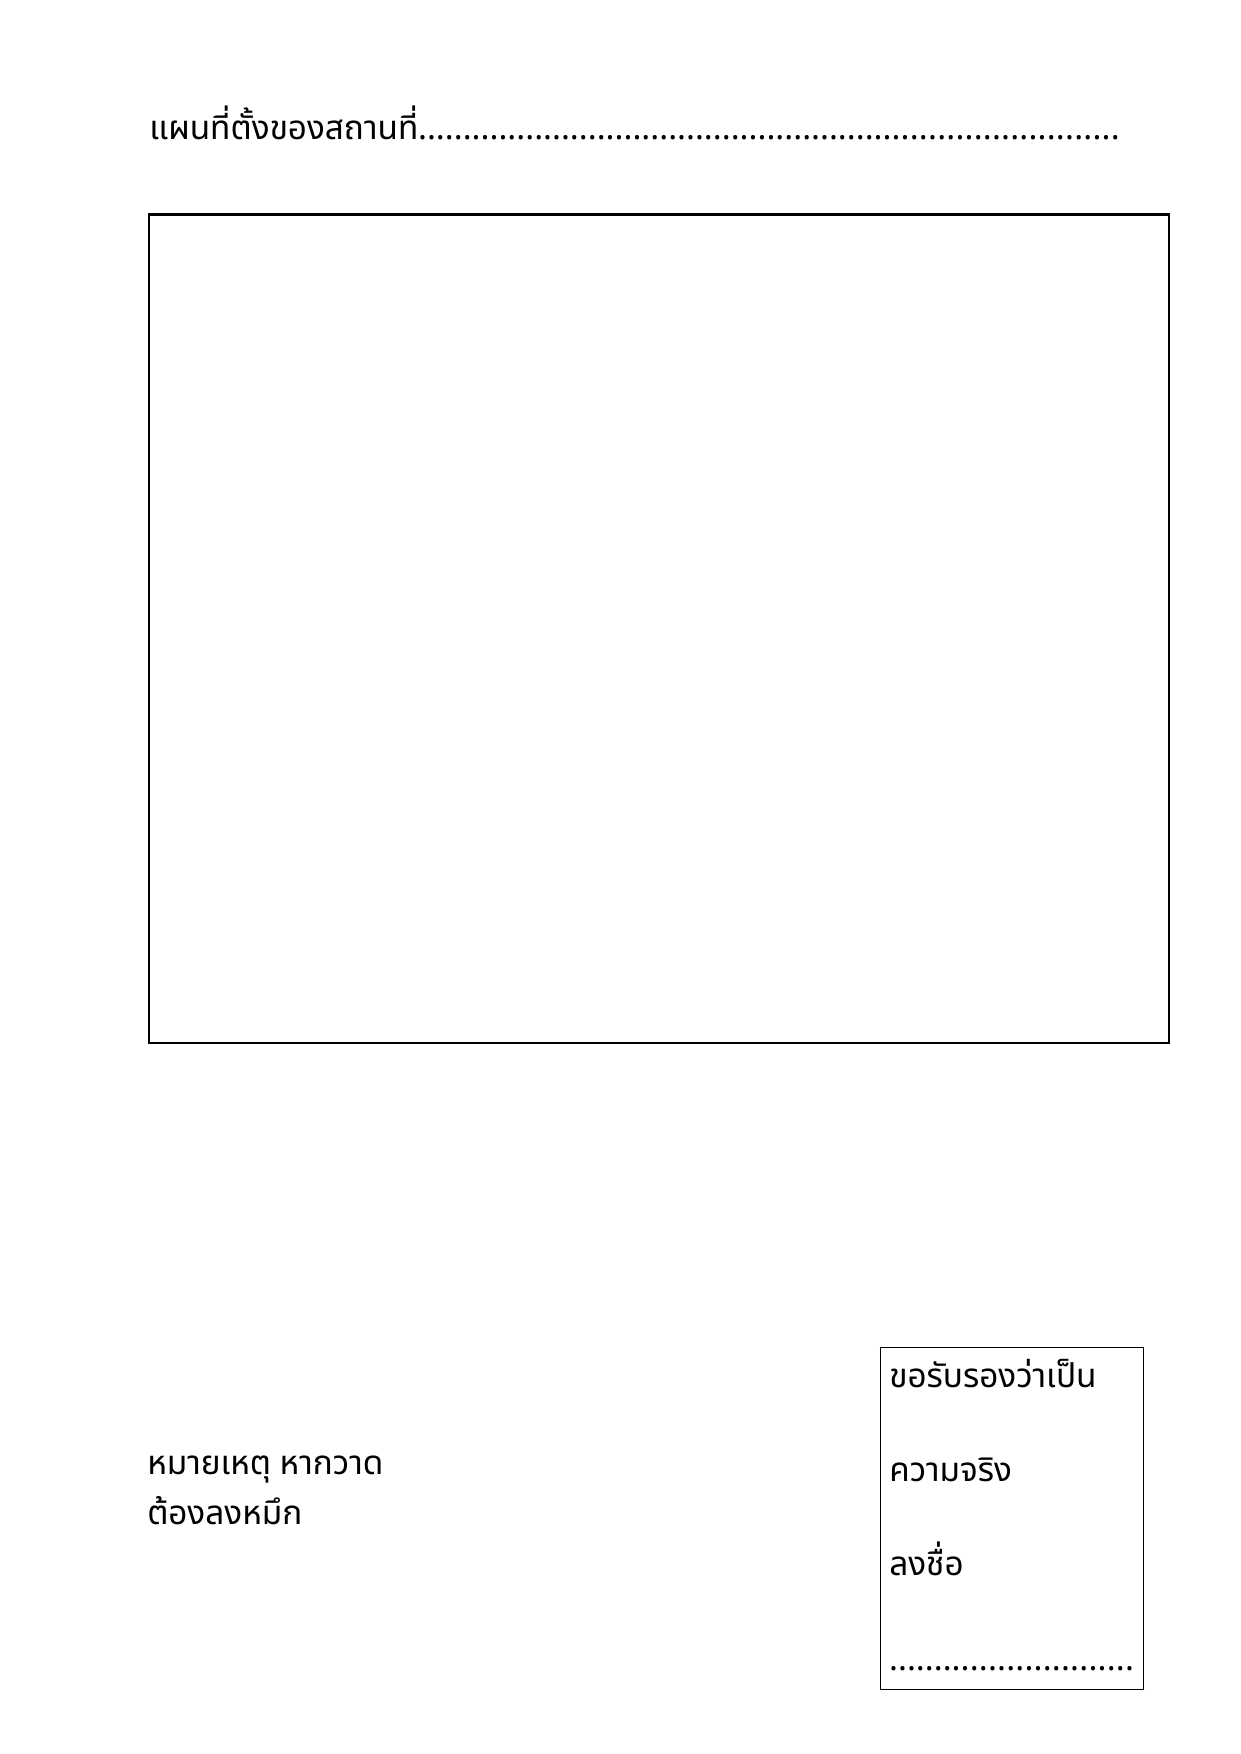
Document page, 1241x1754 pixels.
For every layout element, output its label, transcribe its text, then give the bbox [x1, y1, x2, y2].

text แผนที่ตั้งของสถานที่ [149, 104, 1128, 155]
text หมายเหตุ หากวาด ต้องลงหมึก [147, 1439, 443, 1539]
text ขอรับรองว่าเป็นความจริง ลงชื่อ [881, 1350, 1143, 1687]
